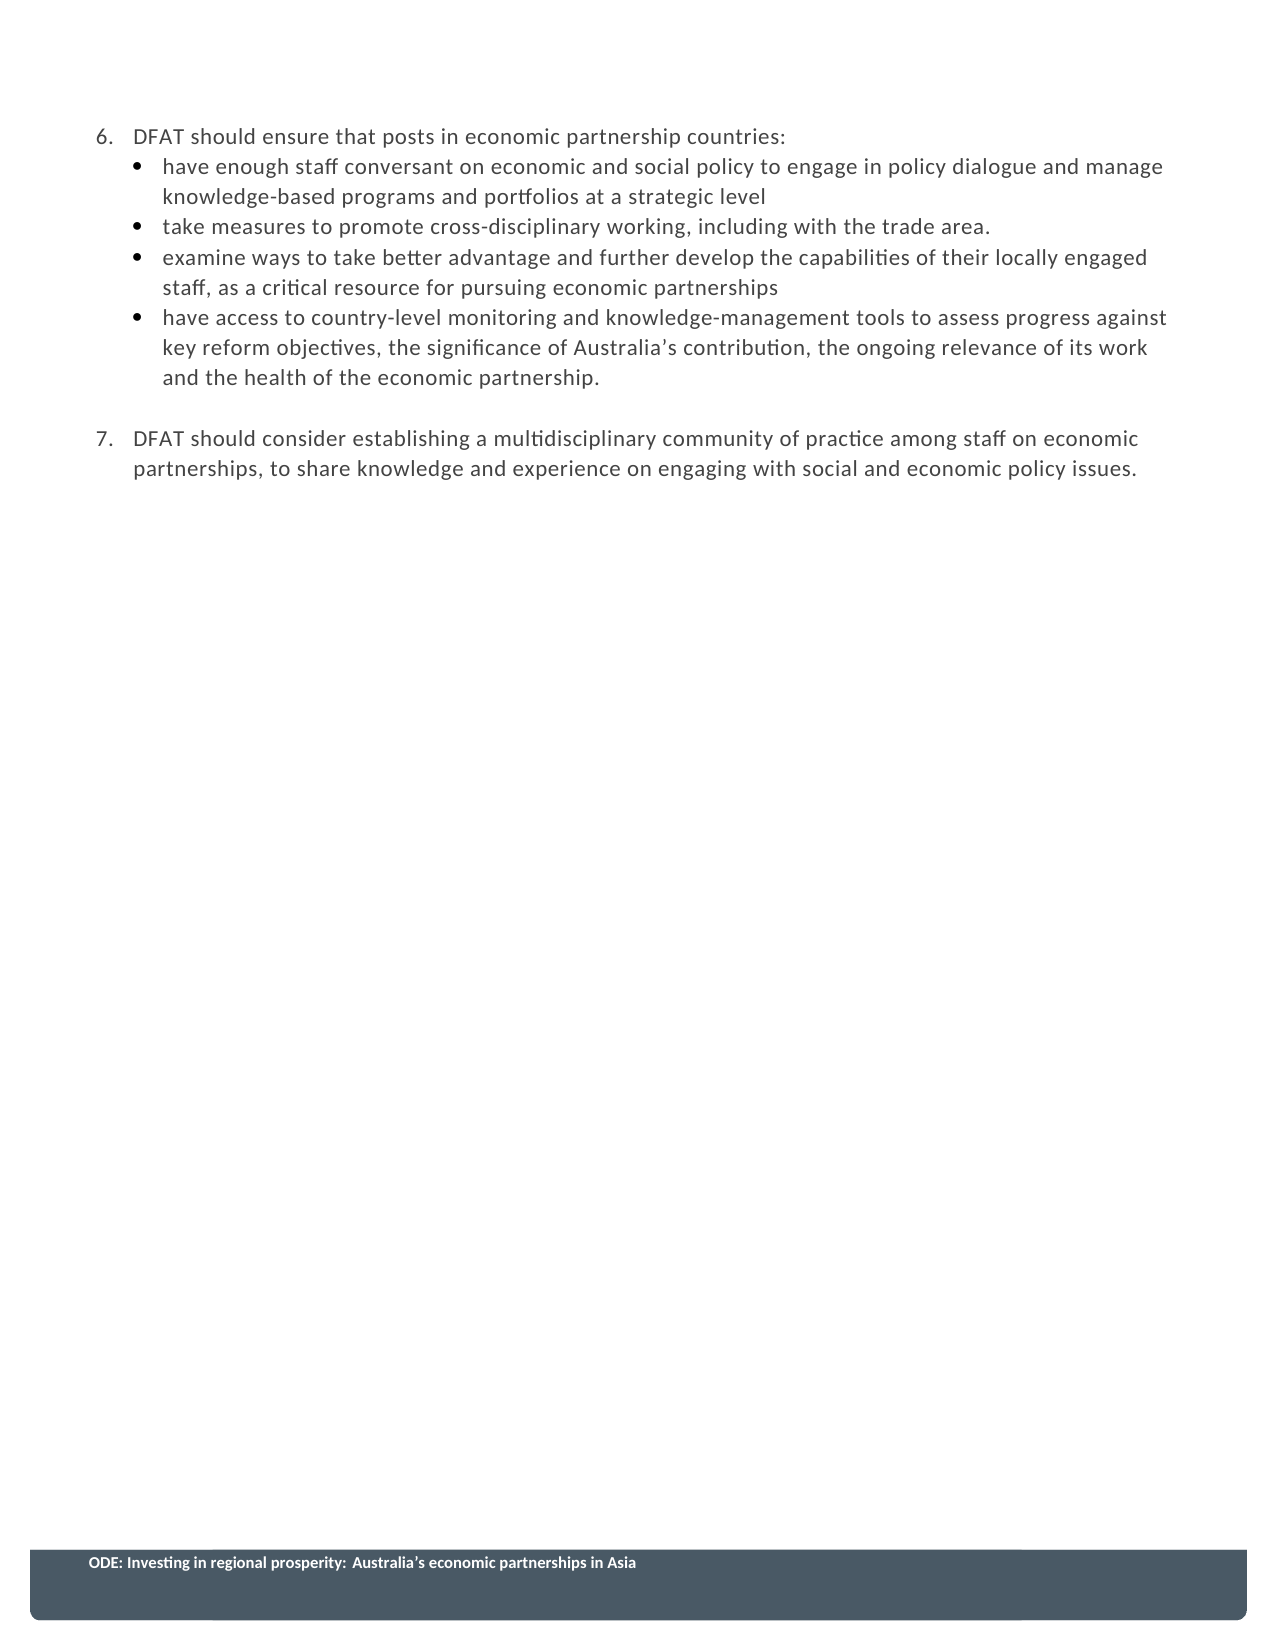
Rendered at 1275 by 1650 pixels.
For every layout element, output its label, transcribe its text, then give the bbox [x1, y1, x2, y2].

list examine ways to take better advantage and further develop the capabilities of their locally engaged staff, as a critical resource for pursuing economic partnerships [133, 243, 1186, 301]
picture [0, 1520, 1275, 1650]
list have enough staff conversant on economic and social policy to engage in policy dialogue and manage knowledge-based programs and portfolios at a strategic level [133, 152, 1186, 210]
list DFAT should ensure that posts in economic partnership countries: [96, 122, 1186, 150]
list have access to country-level monitoring and knowledge-management tools to assess progress against key reform objectives, the significance of Australia’s contribution, the ongoing relevance of its work and the health of the economic partnership. [133, 303, 1186, 391]
list DFAT should consider establishing a multidisciplinary community of practice among staff on economic partnerships, to share knowledge and experience on engaging with social and economic policy issues. [96, 424, 1186, 482]
list take measures to promote cross-disciplinary working, including with the trade area. [133, 212, 1186, 240]
